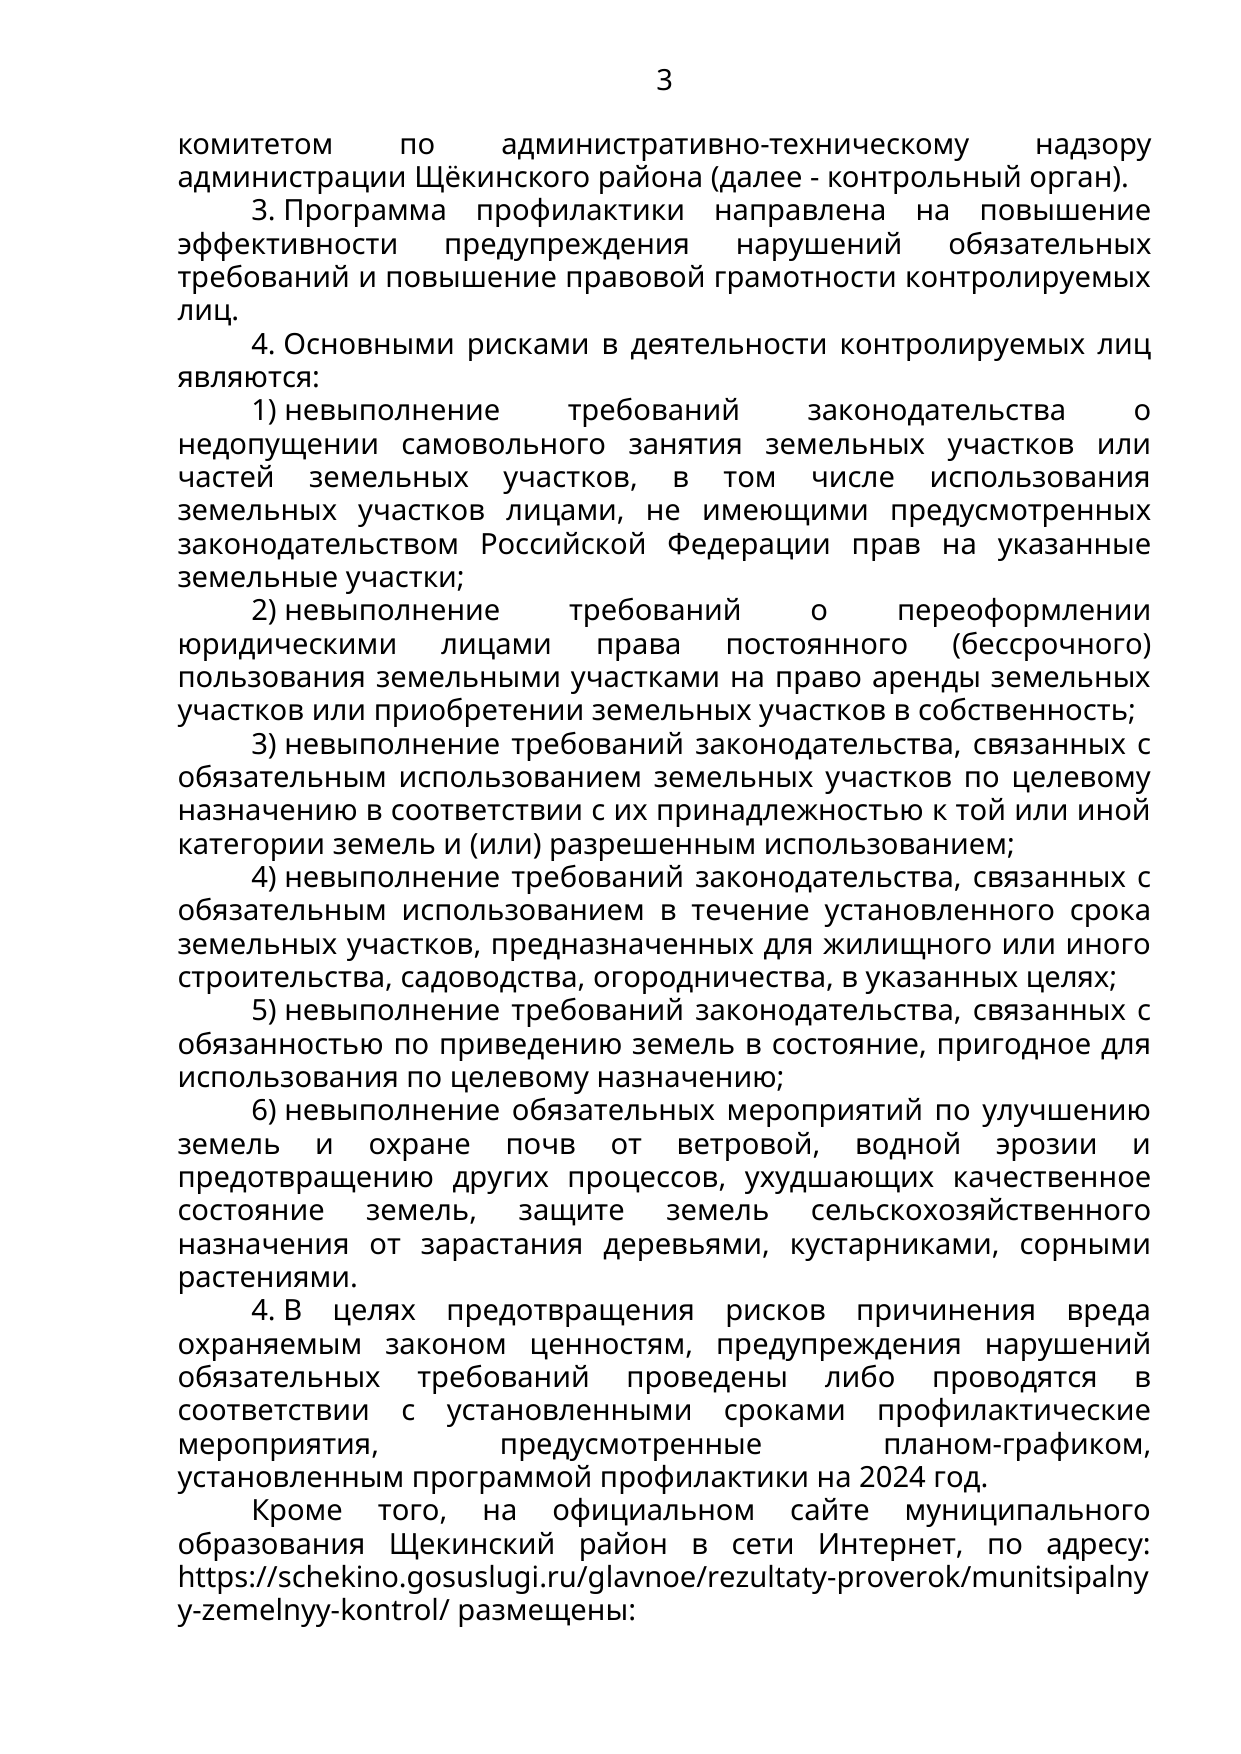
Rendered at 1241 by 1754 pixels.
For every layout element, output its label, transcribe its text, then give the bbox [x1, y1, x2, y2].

text 4) невыполнение требований законодательства, связанных с обязательным использованием в течение установленного срока земельных участков, предназначенных для жилищного или иного строительства, садоводства, огородничества, в указанных целях; [177, 861, 1152, 994]
text Кроме того, на официальном сайте муниципального образования Щекинский район в сети Интернет, по адресу: https://schekino.gosuslugi.ru/glavnoe/rezultaty-proverok/munitsipalnyy-zemelnyy-kontrol/ размещены: [177, 1494, 1152, 1627]
text 4. Основными рисками в деятельности контролируемых лиц являются: [177, 327, 1152, 394]
text 3) невыполнение требований законодательства, связанных с обязательным использованием земельных участков по целевому назначению в соответствии с их принадлежностью к той или иной категории земель и (или) разрешенным использованием; [177, 727, 1152, 861]
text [177, 127, 1152, 194]
text 3. Программа профилактики направлена на повышение эффективности предупреждения нарушений обязательных требований и повышение правовой грамотности контролируемых лиц. [177, 194, 1152, 327]
text 4. В целях предотвращения рисков причинения вреда охраняемым законом ценностям, предупреждения нарушений обязательных требований проведены либо проводятся в соответствии с установленными сроками профилактические мероприятия, предусмотренные планом-графиком, установленным программой профилактики на 2024 год. [177, 1294, 1152, 1494]
text 6) невыполнение обязательных мероприятий по улучшению земель и охране почв от ветровой, водной эрозии и предотвращению других процессов, ухудшающих качественное состояние земель, защите земель сельскохозяйственного назначения от зарастания деревьями, кустарниками, сорными растениями. [177, 1094, 1152, 1294]
text 2) невыполнение требований о переоформлении юридическими лицами права постоянного (бессрочного) пользования земельными участками на право аренды земельных участков или приобретении земельных участков в собственность; [177, 594, 1152, 727]
text 1) невыполнение требований законодательства о недопущении самовольного занятия земельных участков или частей земельных участков, в том числе использования земельных участков лицами, не имеющими предусмотренных законодательством Российской Федерации прав на указанные земельные участки; [177, 394, 1152, 594]
text 5) невыполнение требований законодательства, связанных с обязанностью по приведению земель в состояние, пригодное для использования по целевому назначению; [177, 994, 1152, 1094]
